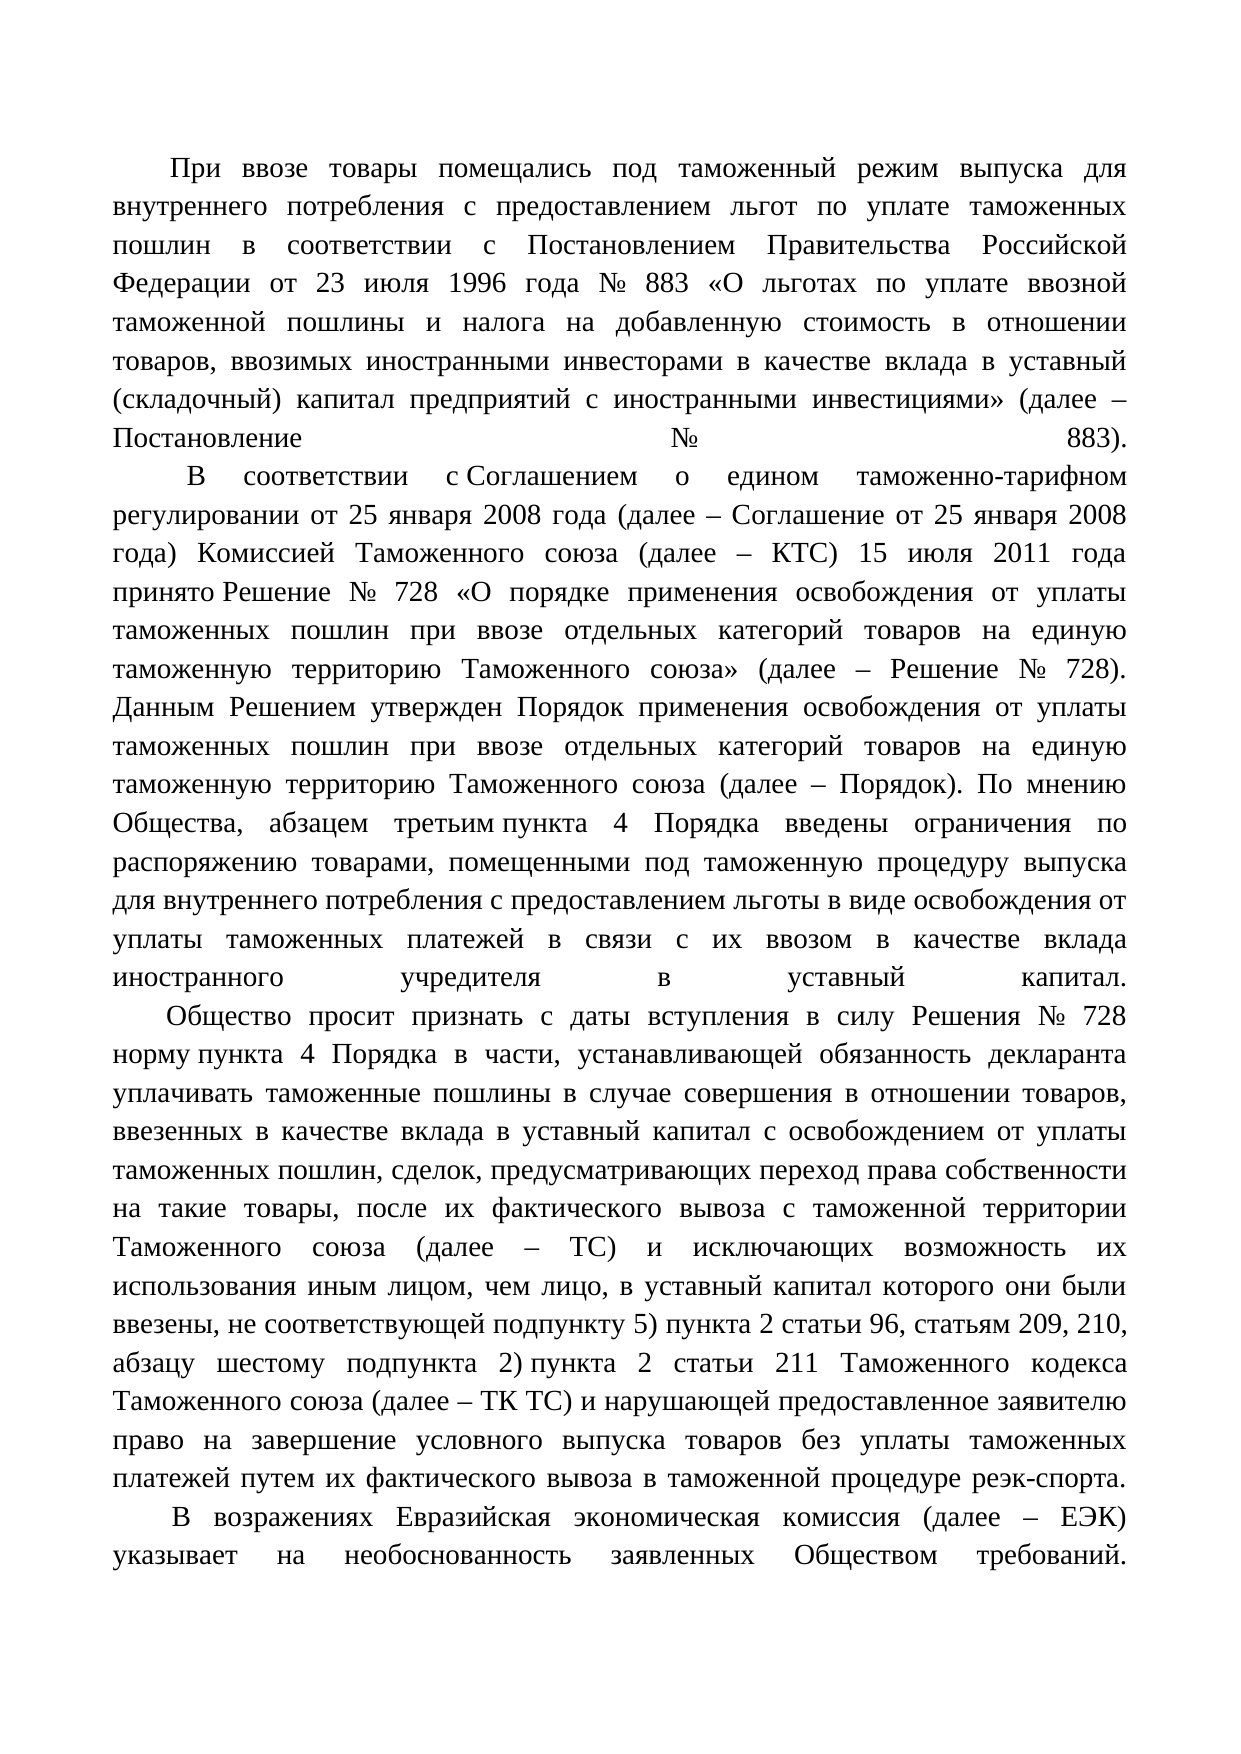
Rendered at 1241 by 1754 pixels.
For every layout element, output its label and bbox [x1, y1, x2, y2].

text [112, 150, 1128, 1571]
